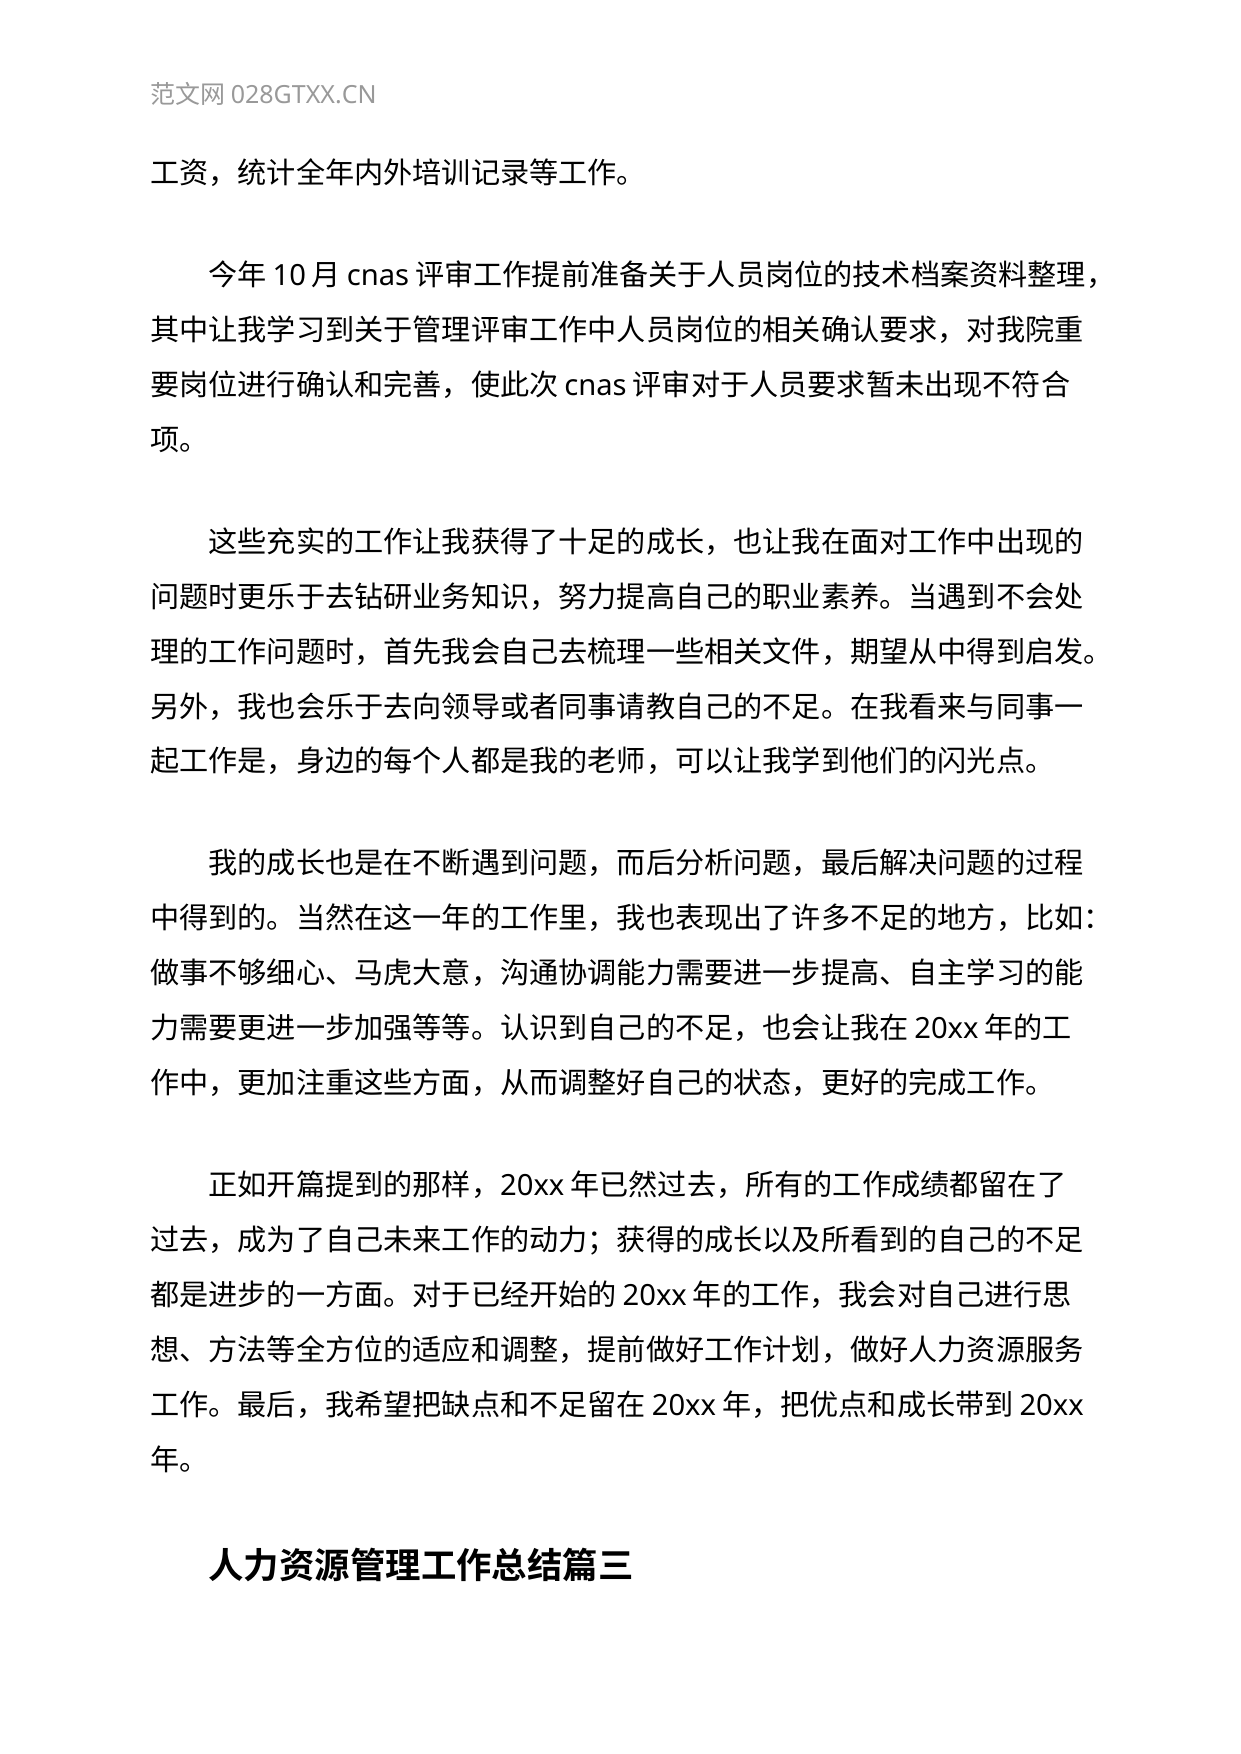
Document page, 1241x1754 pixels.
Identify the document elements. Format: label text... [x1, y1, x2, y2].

text 我的成长也是在不断遇到问题，而后分析问题，最后解决问题的过程中得到的。当然在这一年的工作里，我也表现出了许多不足的地方，比如：做事不够细心、马虎大意，沟通协调能力需要进一步提高、自主学习的能力需要更进一步加强等等。认识到自己的不足，也会让我在20xx年的工作中，更加注重这些方面，从而调整好自己的状态，更好的完成工作。 [150, 840, 1090, 1102]
text 人力资源管理工作总结篇三 [150, 1538, 1090, 1589]
text 这些充实的工作让我获得了十足的成长，也让我在面对工作中出现的问题时更乐于去钻研业务知识，努力提高自己的职业素养。当遇到不会处理的工作问题时，首先我会自己去梳理一些相关文件，期望从中得到启发。另外，我也会乐于去向领导或者同事请教自己的不足。在我看来与同事一起工作是，身边的每个人都是我的老师，可以让我学到他们的闪光点。 [150, 518, 1090, 780]
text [150, 150, 1090, 192]
text 正如开篇提到的那样，20xx年已然过去，所有的工作成绩都留在了过去，成为了自己未来工作的动力；获得的成长以及所看到的自己的不足都是进步的一方面。对于已经开始的20xx年的工作，我会对自己进行思想、方法等全方位的适应和调整，提前做好工作计划，做好人力资源服务工作。最后，我希望把缺点和不足留在20xx年，把优点和成长带到20xx年。 [150, 1161, 1090, 1478]
text 今年10月cnas评审工作提前准备关于人员岗位的技术档案资料整理，其中让我学习到关于管理评审工作中人员岗位的相关确认要求，对我院重要岗位进行确认和完善，使此次cnas评审对于人员要求暂未出现不符合项。 [150, 252, 1090, 459]
